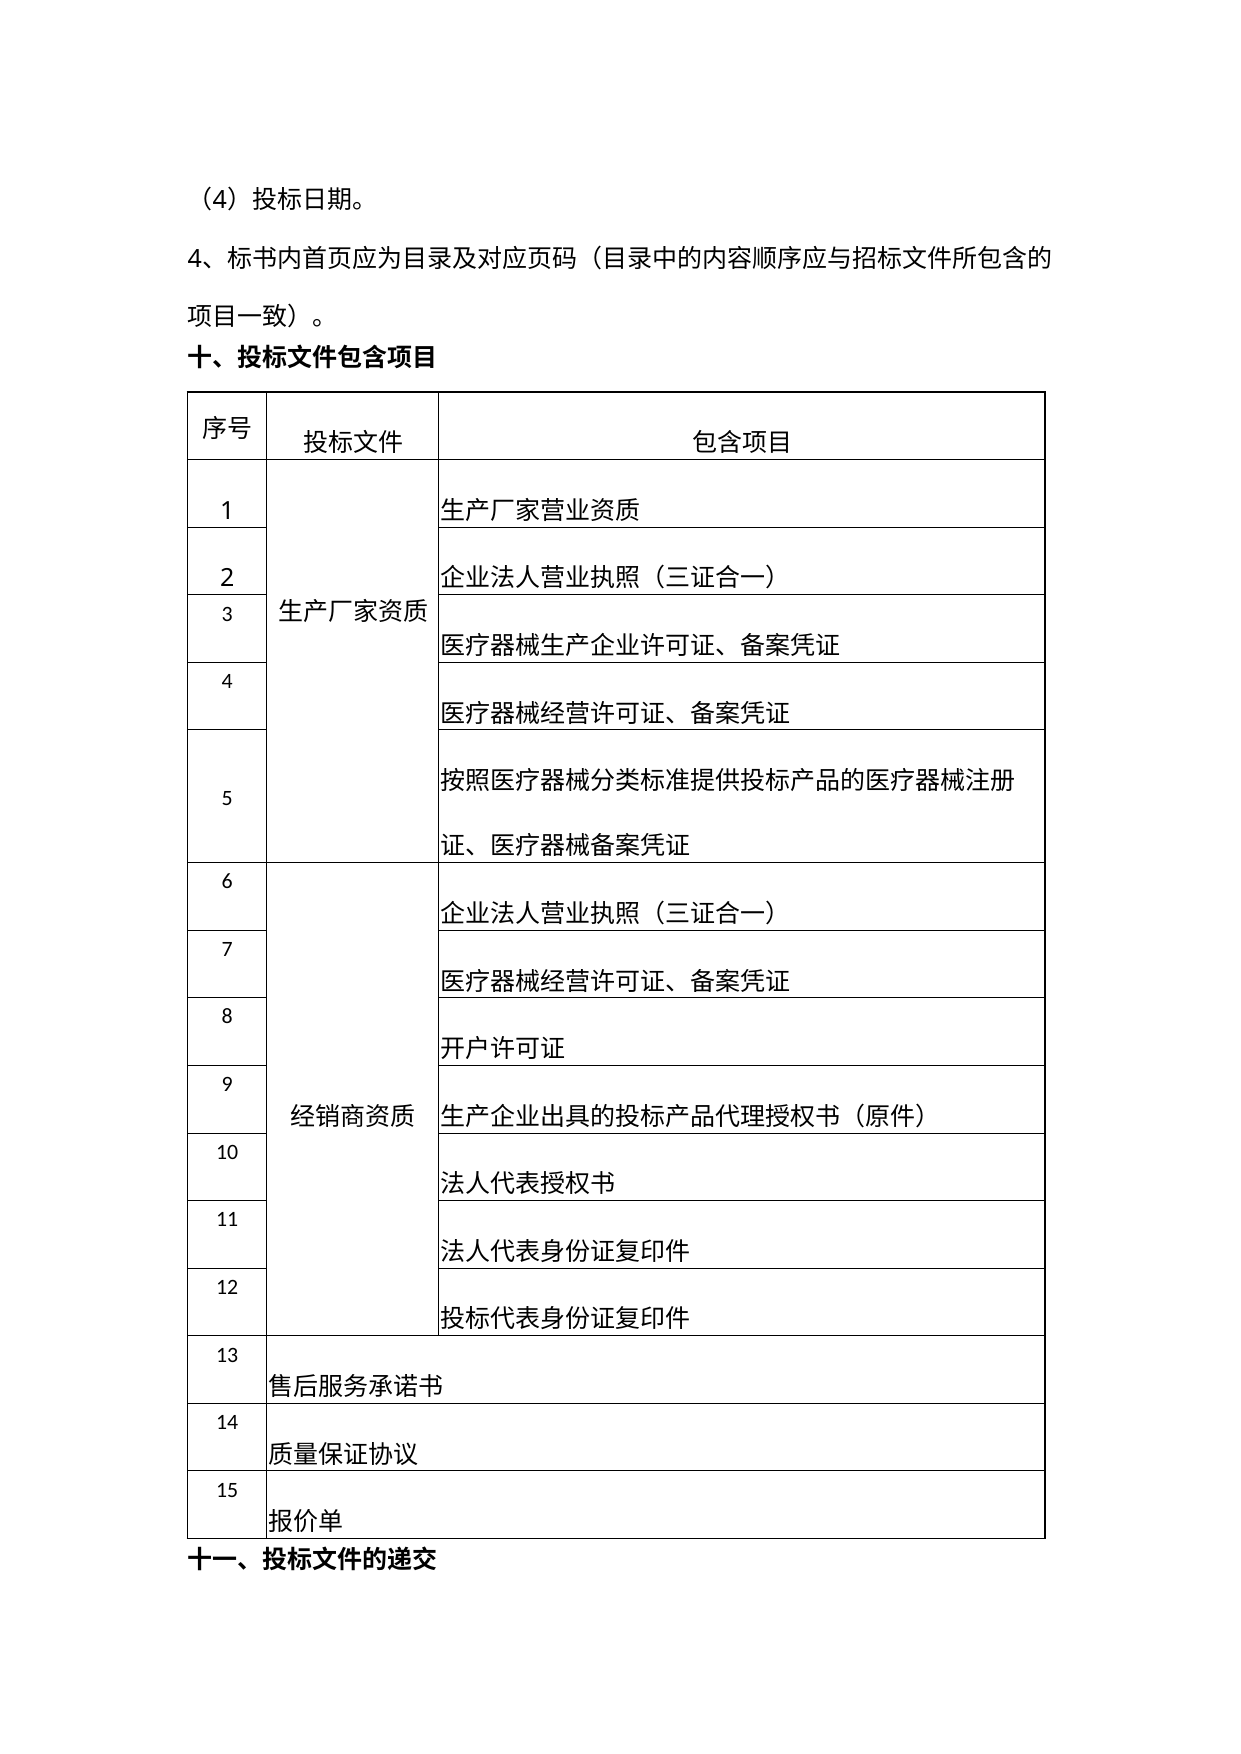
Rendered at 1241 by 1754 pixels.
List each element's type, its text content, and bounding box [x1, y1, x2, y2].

table_cell 企业法人营业执照（三证合一） [439, 863, 1044, 929]
table_cell 2 [188, 528, 266, 594]
table_cell 13 [188, 1336, 266, 1403]
table_cell 开户许可证 [439, 998, 1044, 1065]
table_cell 报价单 [267, 1471, 1044, 1538]
text 十一、投标文件的递交 [187, 1539, 1053, 1575]
text 4、标书内首页应为目录及对应页码（目录中的内容顺序应与招标文件所包含的项目一致）。 [187, 220, 1053, 337]
table_cell 医疗器械经营许可证、备案凭证 [439, 931, 1044, 997]
table_header 包含项目 [439, 393, 1044, 459]
table_cell 11 [188, 1201, 266, 1268]
table_cell 医疗器械生产企业许可证、备案凭证 [439, 595, 1044, 662]
table_cell 12 [188, 1269, 266, 1335]
table_cell 8 [188, 998, 266, 1065]
table_cell 售后服务承诺书 [267, 1336, 1044, 1403]
table_cell 企业法人营业执照（三证合一） [439, 528, 1044, 594]
table_cell 4 [188, 663, 266, 729]
table_cell 3 [188, 595, 266, 662]
table_cell 5 [188, 730, 266, 862]
table_cell 7 [188, 931, 266, 997]
table_cell 10 [188, 1134, 266, 1200]
table_header 投标文件 [267, 393, 438, 459]
table_cell 14 [188, 1404, 266, 1470]
table_cell 医疗器械经营许可证、备案凭证 [439, 663, 1044, 729]
table_cell 法人代表身份证复印件 [439, 1201, 1044, 1268]
table_cell 生产企业出具的投标产品代理授权书（原件） [439, 1066, 1044, 1132]
text 十、投标文件包含项目 [187, 337, 1053, 373]
text （4）投标日期。 [187, 162, 1053, 220]
table_cell 按照医疗器械分类标准提供投标产品的医疗器械注册证、医疗器械备案凭证 [439, 730, 1044, 862]
table_cell 投标代表身份证复印件 [439, 1269, 1044, 1335]
table_cell 15 [188, 1471, 266, 1538]
table_cell 质量保证协议 [267, 1404, 1044, 1470]
table_cell 1 [188, 460, 266, 527]
table_cell 生产厂家营业资质 [439, 460, 1044, 527]
table_cell 6 [188, 863, 266, 929]
table_cell [267, 729, 438, 862]
table_cell 经销商资质 [267, 863, 438, 1335]
table_cell 法人代表授权书 [439, 1134, 1044, 1200]
table_cell 生产厂家资质 [267, 460, 438, 729]
table_header 序号 [188, 393, 266, 459]
table_cell 9 [188, 1066, 266, 1132]
